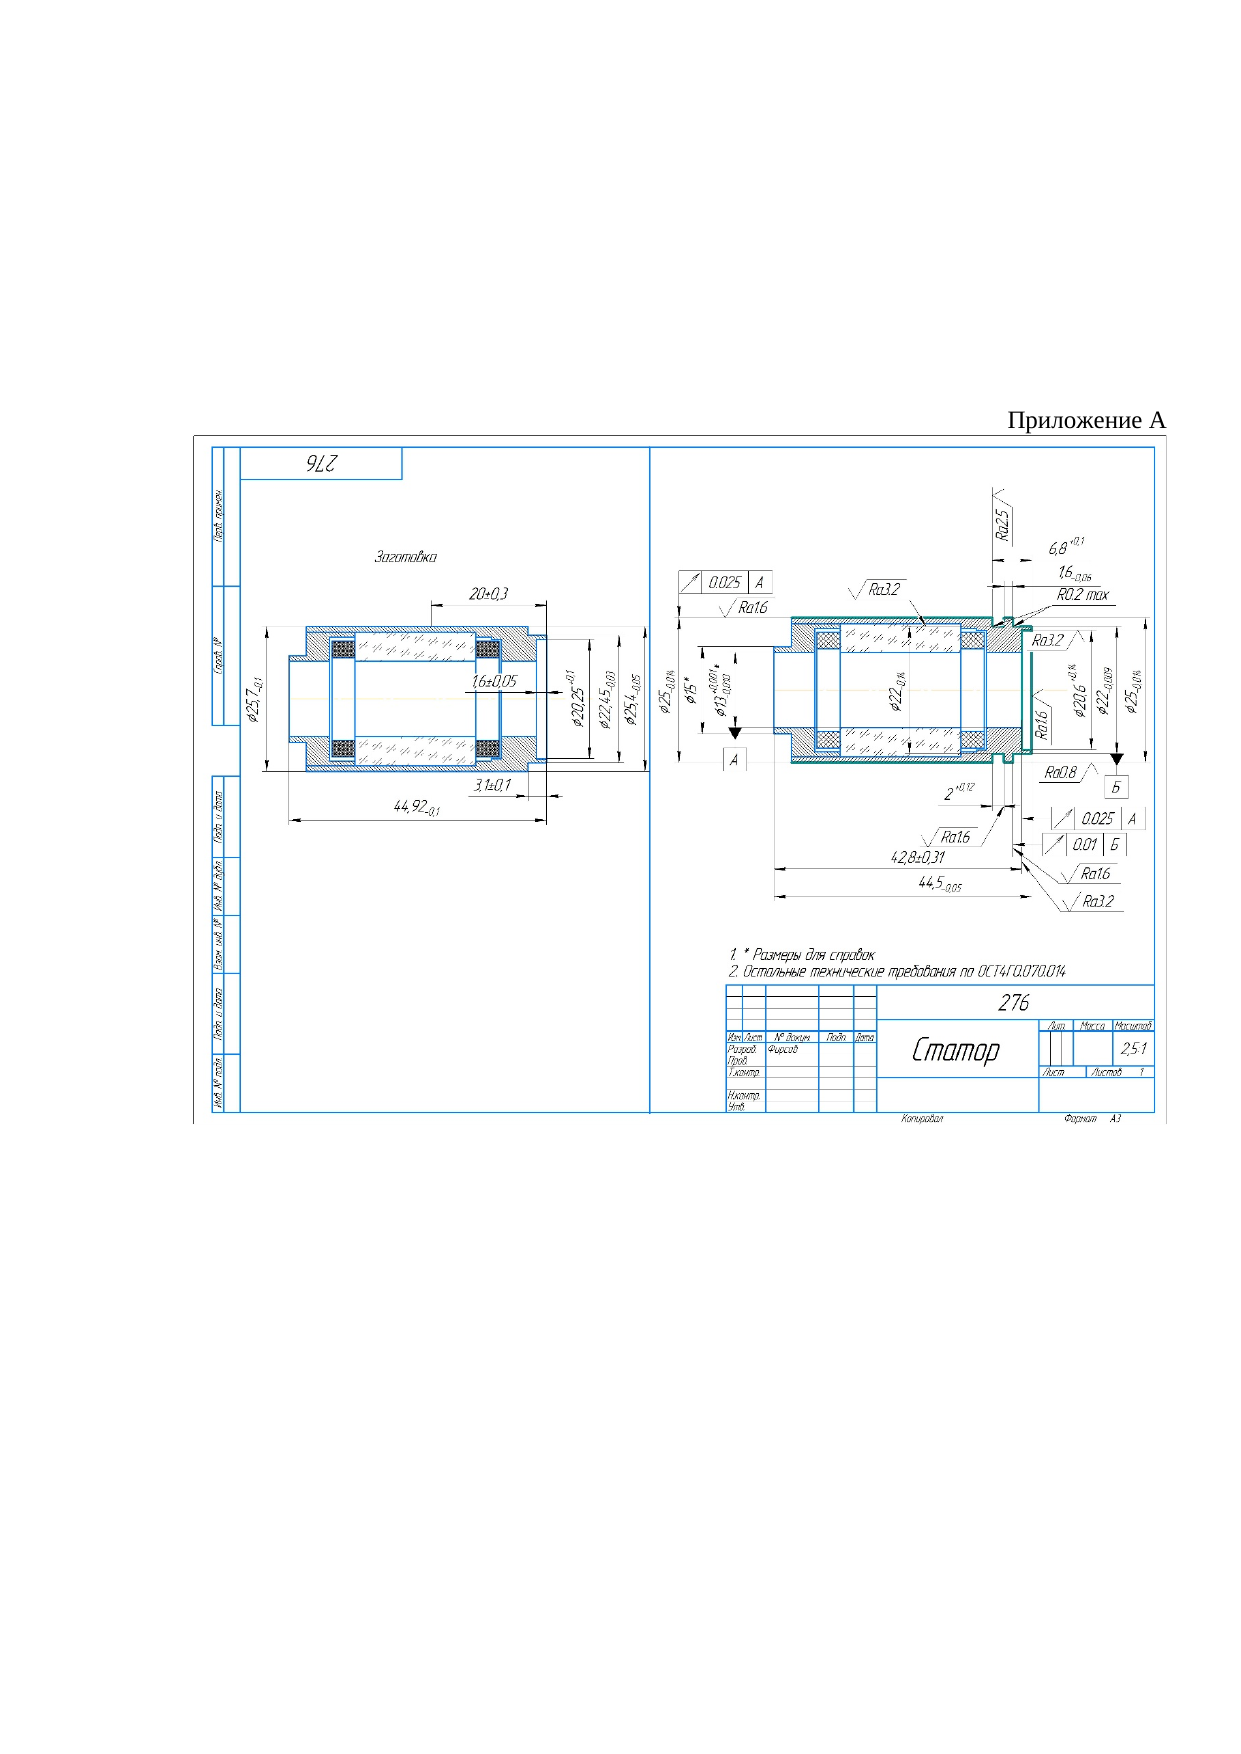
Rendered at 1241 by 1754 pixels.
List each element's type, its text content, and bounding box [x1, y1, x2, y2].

picture [192, 434, 1167, 1125]
text Приложение А [118, 406, 1167, 434]
